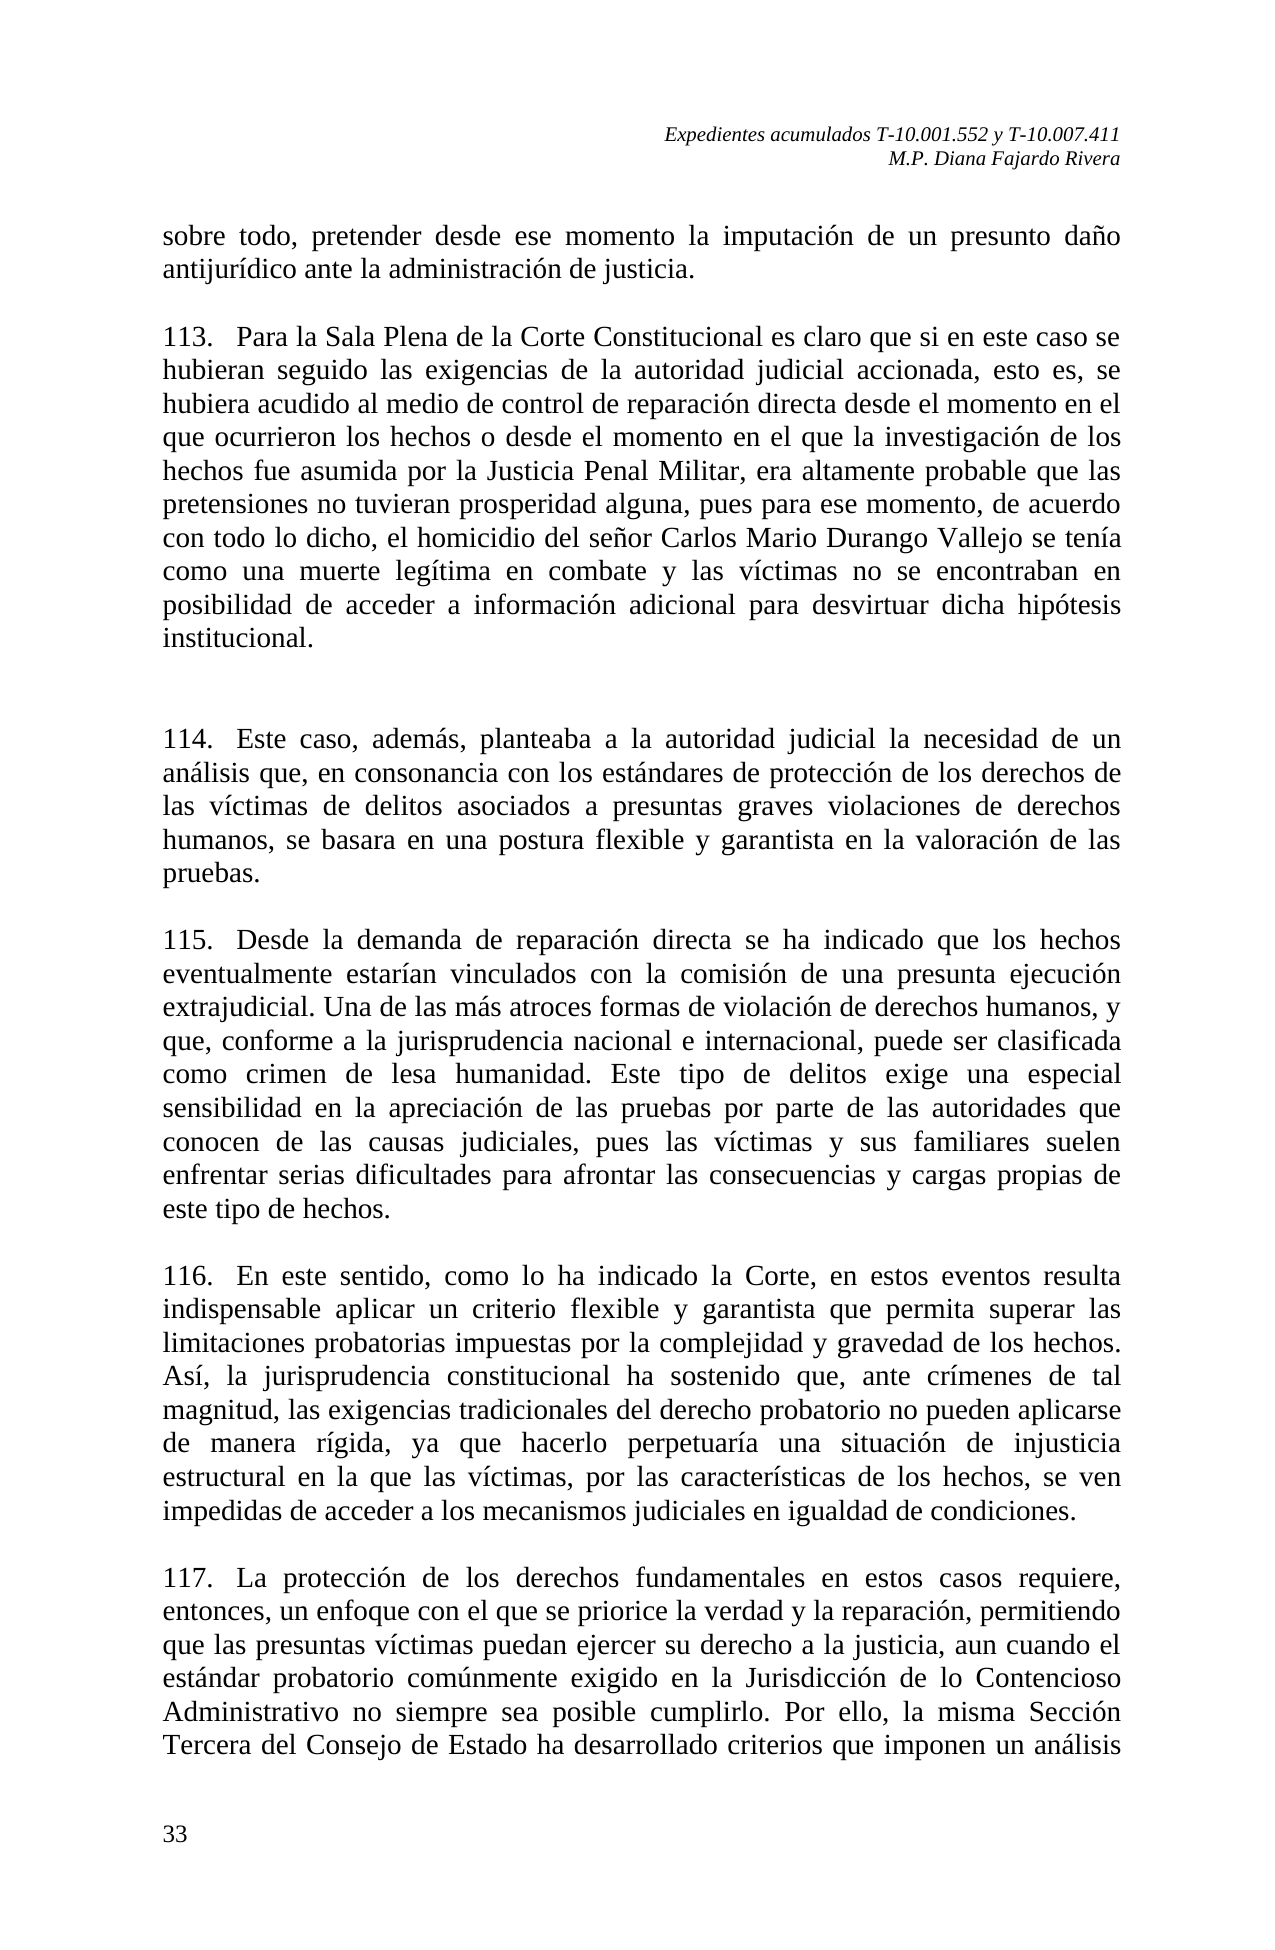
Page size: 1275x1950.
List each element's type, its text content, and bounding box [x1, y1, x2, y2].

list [162, 218, 1122, 285]
list Este caso, además, planteaba a la autoridad judicial la necesidad de un análisis que, en consonancia con los estándares de protección de los derechos de las víctimas de delitos asociados a presuntas graves violaciones de derechos humanos, se basara en una postura flexible y garantista en la valoración de las pruebas. [162, 721, 1122, 889]
list Desde la demanda de reparación directa se ha indicado que los hechos eventualmente estarían vinculados con la comisión de una presunta ejecución extrajudicial. Una de las más atroces formas de violación de derechos humanos, y que, conforme a la jurisprudencia nacional e internacional, puede ser clasificada como crimen de lesa humanidad. Este tipo de delitos exige una especial sensibilidad en la apreciación de las pruebas por parte de las autoridades que conocen de las causas judiciales, pues las víctimas y sus familiares suelen enfrentar serias dificultades para afrontar las consecuencias y cargas propias de este tipo de hechos. [162, 922, 1122, 1224]
list Para la Sala Plena de la Corte Constitucional es claro que si en este caso se hubieran seguido las exigencias de la autoridad judicial accionada, esto es, se hubiera acudido al medio de control de reparación directa desde el momento en el que ocurrieron los hechos o desde el momento en el que la investigación de los hechos fue asumida por la Justicia Penal Militar, era altamente probable que las pretensiones no tuvieran prosperidad alguna, pues para ese momento, de acuerdo con todo lo dicho, el homicidio del señor Carlos Mario Durango Vallejo se tenía como una muerte legítima en combate y las víctimas no se encontraban en posibilidad de acceder a información adicional para desvirtuar dicha hipótesis institucional. [162, 319, 1122, 654]
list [162, 1560, 1122, 1761]
list En este sentido, como lo ha indicado la Corte, en estos eventos resulta indispensable aplicar un criterio flexible y garantista que permita superar las limitaciones probatorias impuestas por la complejidad y gravedad de los hechos. Así, la jurisprudencia constitucional ha sostenido que, ante crímenes de tal magnitud, las exigencias tradicionales del derecho probatorio no pueden aplicarse de manera rígida, ya que hacerlo perpetuaría una situación de injusticia estructural en la que las víctimas, por las características de los hechos, se ven impedidas de acceder a los mecanismos judiciales en igualdad de condiciones. [162, 1258, 1122, 1526]
